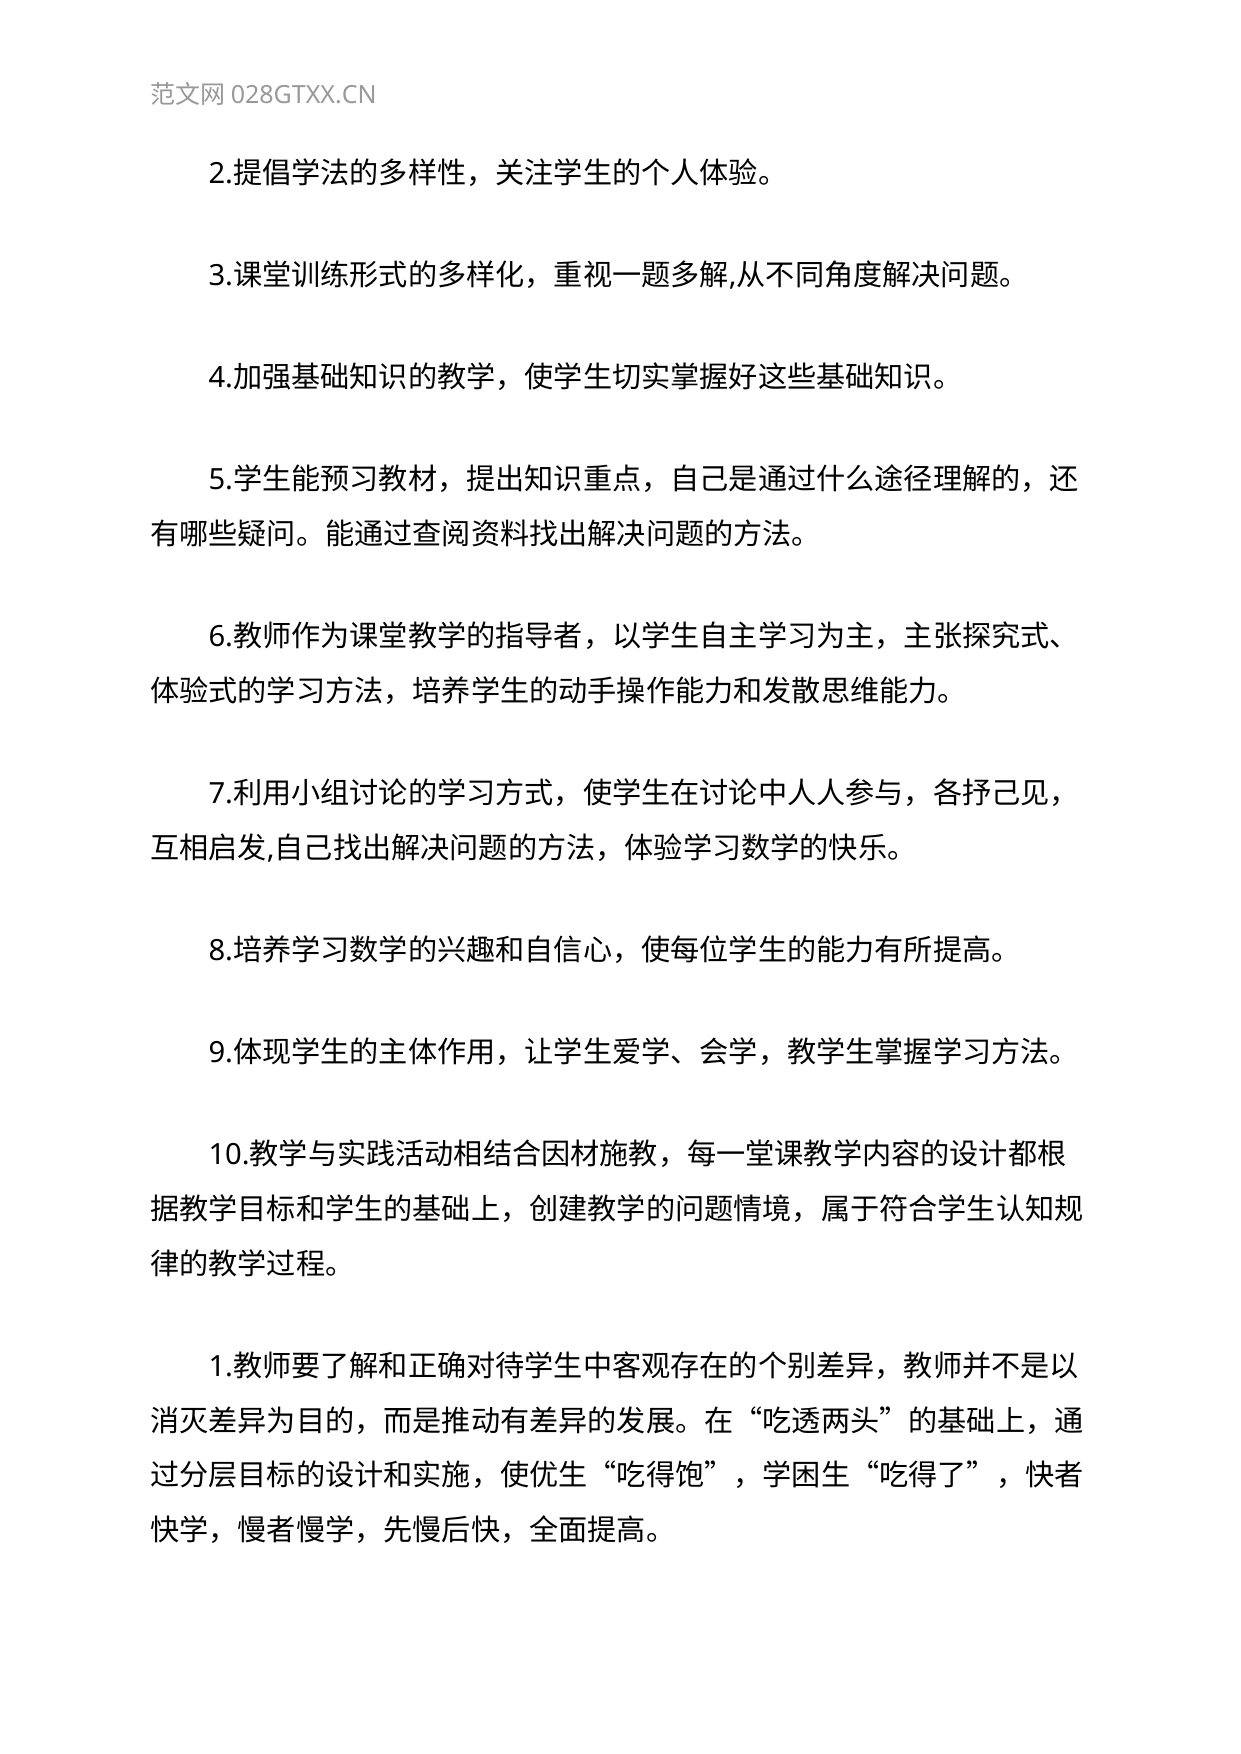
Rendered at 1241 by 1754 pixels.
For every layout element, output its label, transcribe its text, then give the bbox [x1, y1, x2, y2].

text 4.加强基础知识的教学，使学生切实掌握好这些基础知识。 [150, 354, 1090, 396]
text 8.培养学习数学的兴趣和自信心，使每位学生的能力有所提高。 [150, 926, 1090, 969]
text 3.课堂训练形式的多样化，重视一题多解,从不同角度解决问题。 [150, 252, 1090, 294]
text 5.学生能预习教材，提出知识重点，自己是通过什么途径理解的，还有哪些疑问。能通过查阅资料找出解决问题的方法。 [150, 456, 1090, 553]
text 6.教师作为课堂教学的指导者，以学生自主学习为主，主张探究式、体验式的学习方法，培养学生的动手操作能力和发散思维能力。 [150, 613, 1090, 710]
text 7.利用小组讨论的学习方式，使学生在讨论中人人参与，各抒己见，互相启发,自己找出解决问题的方法，体验学习数学的快乐。 [150, 769, 1090, 867]
text 9.体现学生的主体作用，让学生爱学、会学，教学生掌握学习方法。 [150, 1028, 1090, 1071]
text 10.教学与实践活动相结合因材施教，每一堂课教学内容的设计都根据教学目标和学生的基础上，创建教学的问题情境，属于符合学生认知规律的教学过程。 [150, 1130, 1090, 1283]
text 1.教师要了解和正确对待学生中客观存在的个别差异，教师并不是以消灭差异为目的，而是推动有差异的发展。在“吃透两头”的基础上，通过分层目标的设计和实施，使优生“吃得饱”，学困生“吃得了”，快者快学，慢者慢学，先慢后快，全面提高。 [150, 1342, 1090, 1549]
text 2.提倡学法的多样性，关注学生的个人体验。 [150, 150, 1090, 192]
